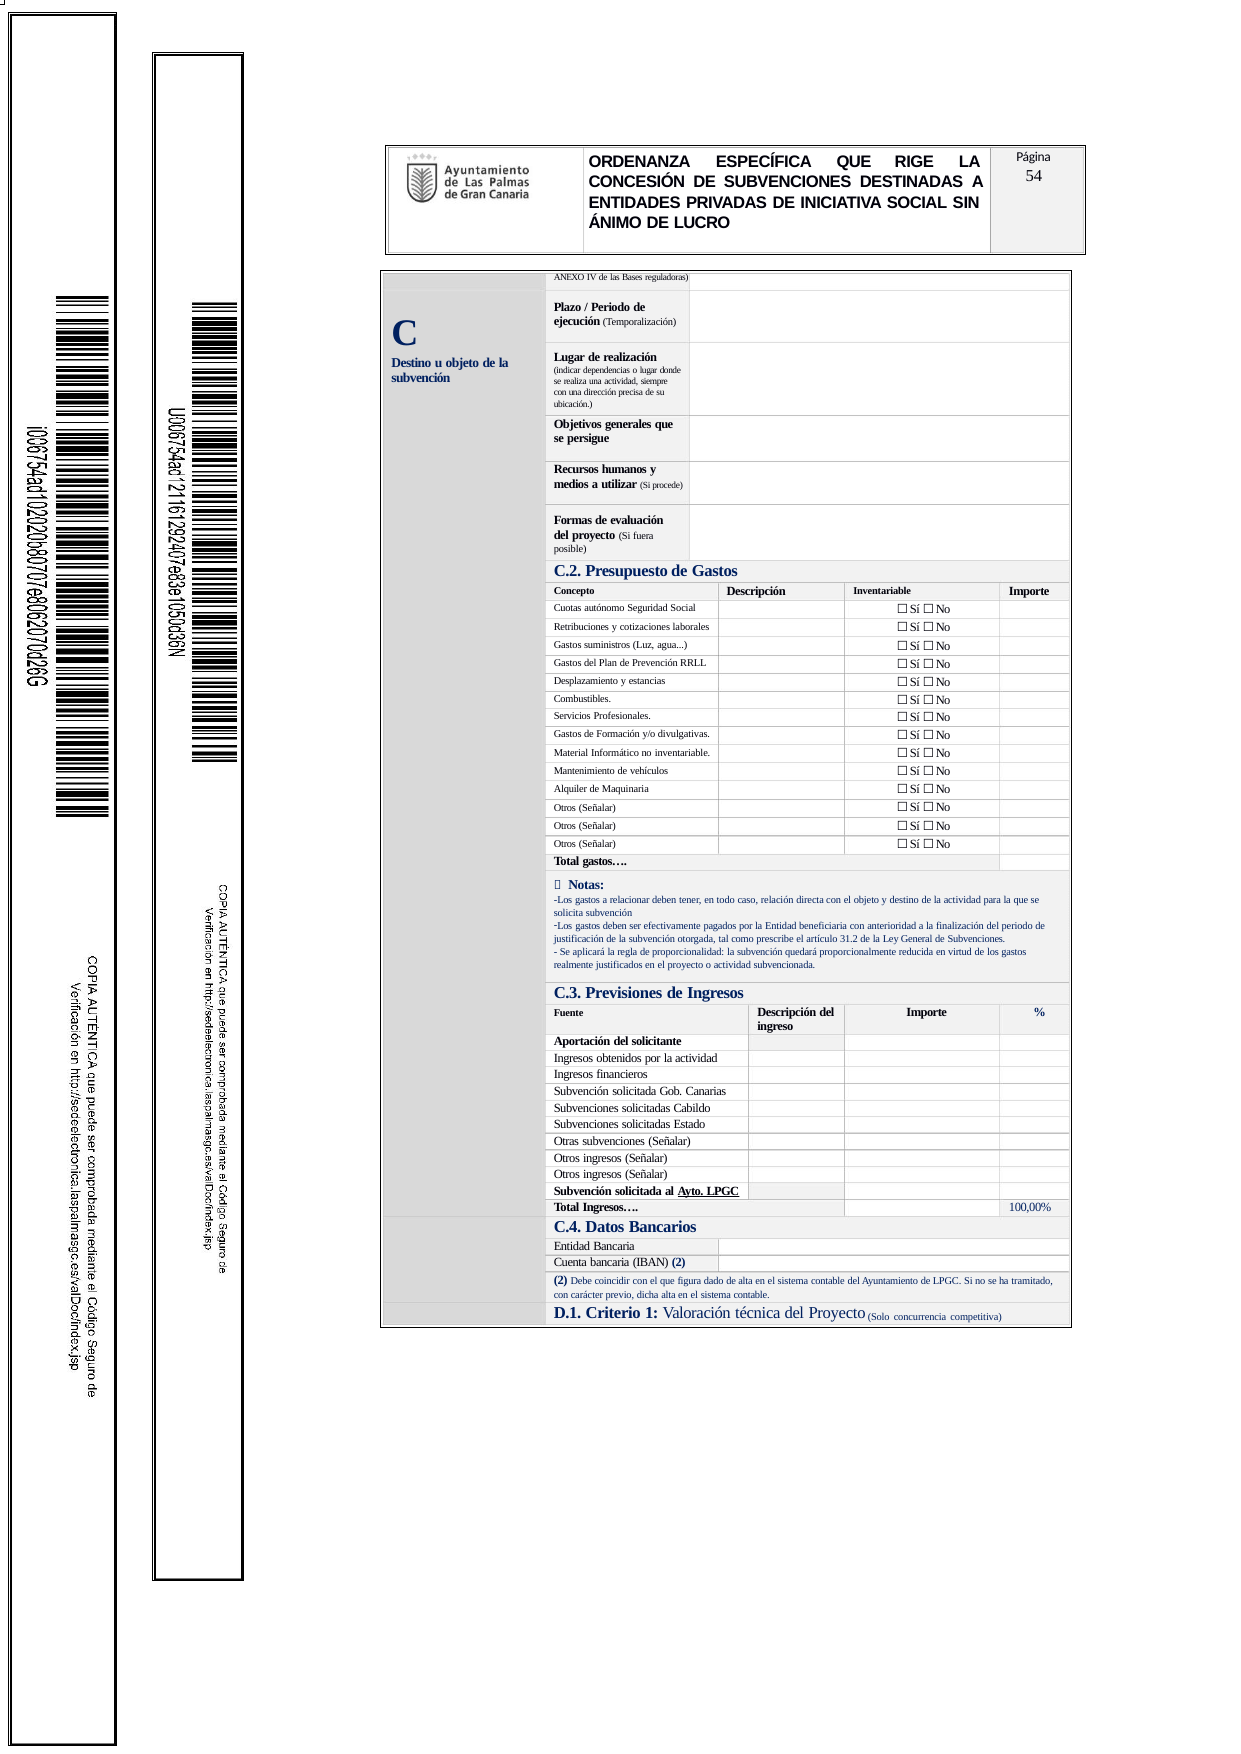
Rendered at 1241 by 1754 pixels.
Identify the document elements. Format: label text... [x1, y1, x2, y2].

picture [381, 271, 1071, 1327]
text C.3. Previsiones de Ingresos [553, 984, 767, 1003]
text ENTIDADES PRIVADAS DE INICIATIVA SOCIAL SIN [588, 193, 1005, 212]
text subvención [391, 371, 524, 386]
text medios a utilizar (Si procede) [553, 478, 700, 492]
text Total gastos…. [553, 855, 644, 868]
text D.1. Criterio 1: Valoración técnica del Proyecto [553, 1304, 888, 1322]
text Aportación del solicitante [553, 1035, 749, 1048]
text del proyecto (Si fuera [553, 529, 678, 542]
text % [1033, 1006, 1063, 1019]
text Descripción [726, 585, 804, 598]
text ÁNIMO DE LUCRO [588, 213, 1005, 232]
text Cuenta bancaria (IBAN) (2) [553, 1256, 703, 1270]
text (2) Debe coincidir con el que figura dado de alta en el sistema contable del Ayuntamiento de LPGC. Si no se ha tramitado, [553, 1273, 1075, 1287]
text ejecución [553, 315, 661, 328]
text ☐Sí ☐No [897, 691, 967, 708]
text Descripción del [757, 1006, 852, 1019]
text ☐Sí ☐No [897, 655, 967, 671]
picture [386, 146, 1085, 254]
text Formas de evaluación [553, 514, 678, 527]
text LA [958, 152, 1005, 171]
text C.4. Datos Bancarios [553, 1218, 717, 1237]
text Plazo / Periodo de [553, 300, 661, 314]
text Lugar de realización [553, 350, 697, 364]
text ☐Sí ☐No [897, 744, 967, 761]
text ☐Sí ☐No [897, 799, 967, 815]
text ☐Sí ☐No [897, 726, 967, 742]
text Importe [906, 1006, 966, 1019]
text Subvenciones solicitadas Estado [553, 1118, 749, 1132]
text RIGE [894, 152, 958, 171]
text Notas: [568, 877, 624, 892]
text ingreso [757, 1020, 852, 1033]
text Ingresos financieros [553, 1068, 749, 1082]
picture [153, 53, 243, 1580]
text Otros ingresos (Señalar) [553, 1151, 749, 1165]
text C [391, 312, 442, 354]
text Página [1016, 148, 1071, 165]
text ☐Sí ☐No [897, 601, 967, 617]
text Importe [1009, 585, 1068, 598]
text ☐Sí ☐No [897, 763, 967, 779]
text Ingresos obtenidos por la actividad [553, 1051, 749, 1065]
text 100,00% [1009, 1201, 1069, 1214]
text Subvenciones solicitadas Cabildo [553, 1101, 749, 1115]
text ☐Sí ☐No [897, 835, 967, 852]
text ☐Sí ☐No [897, 817, 967, 833]
text ☐Sí ☐No [897, 708, 967, 724]
picture [9, 13, 116, 1745]
text Recursos humanos y [553, 463, 700, 477]
text Entidad Bancaria [553, 1239, 717, 1253]
text ☐Sí ☐No [897, 637, 967, 653]
text Otras subvenciones (Señalar) [553, 1134, 749, 1148]
text se persigue [553, 432, 689, 446]
text Otros ingresos (Señalar) [553, 1167, 684, 1181]
text Subvención solicitada Gob. Canarias [553, 1084, 749, 1098]
text ☐Sí ☐No [897, 673, 967, 689]
text ☐Sí ☐No [897, 619, 967, 635]
text Total Ingresos…. [553, 1201, 761, 1214]
text Destino u objeto de la [391, 356, 524, 370]
text CONCESIÓN DE SUBVENCIONES DESTINADAS A [588, 173, 1005, 191]
text ORDENANZA ESPECÍFICA QUE [588, 152, 894, 171]
text 4 [1033, 167, 1066, 186]
text ☐Sí ☐No [897, 781, 967, 797]
text C.2. Presupuesto de Gastos [553, 561, 762, 580]
text Objetivos generales que [553, 417, 689, 431]
text Subvención solicitada al Ayto. LPGC [553, 1184, 761, 1198]
